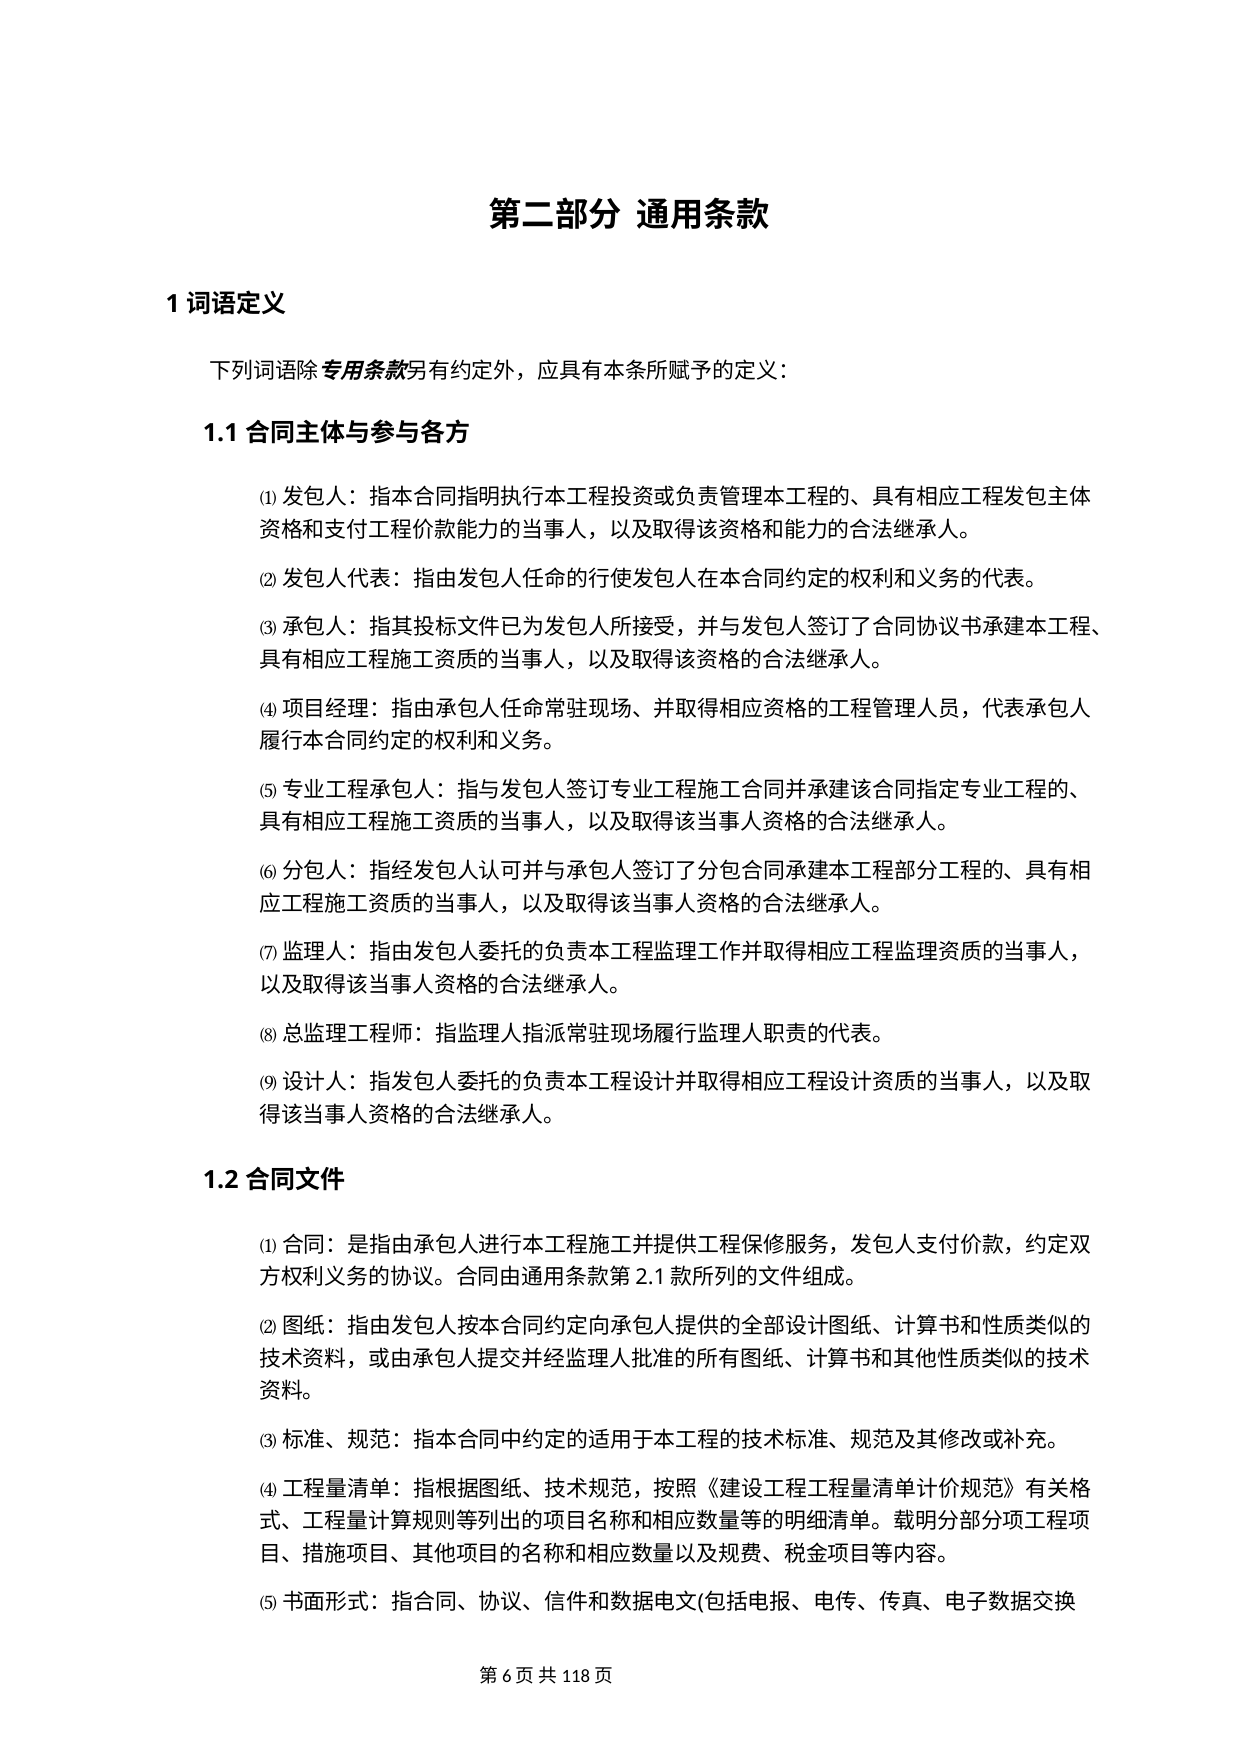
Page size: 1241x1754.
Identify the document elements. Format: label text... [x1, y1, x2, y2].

subtitle 1.2 合同文件 [203, 1145, 1093, 1210]
subtitle 1.1 合同主体与参与各方 [203, 398, 1093, 463]
subtitle 第二部分 通用条款 [165, 179, 1093, 244]
text ⑷工程量清单：指根据图纸、技术规范，按照《建设工程工程量清单计价规范》有关格式、工程量计算规则等列出的项目名称和相应数量等的明细清单。载明分部分项工程项目、措施项目、其他项目的名称和相应数量以及规费、税金项目等内容。 [259, 1470, 1093, 1568]
text ⑴发包人：指本合同指明执行本工程投资或负责管理本工程的、具有相应工程发包主体资格和支付工程价款能力的当事人，以及取得该资格和能力的合法继承人。 [259, 479, 1093, 544]
text 下列词语除专用条款另有约定外，应具有本条所赋予的定义： [165, 353, 1093, 385]
text ⑶承包人：指其投标文件已为发包人所接受，并与发包人签订了合同协议书承建本工程、具有相应工程施工资质的当事人，以及取得该资格的合法继承人。 [259, 609, 1093, 674]
text ⑸专业工程承包人：指与发包人签订专业工程施工合同并承建该合同指定专业工程的、具有相应工程施工资质的当事人，以及取得该当事人资格的合法继承人。 [259, 771, 1093, 836]
text ⑷项目经理：指由承包人任命常驻现场、并取得相应资格的工程管理人员，代表承包人履行本合同约定的权利和义务。 [259, 690, 1093, 755]
text ⑻总监理工程师：指监理人指派常驻现场履行监理人职责的代表。 [259, 1015, 1093, 1048]
text ⑹分包人：指经发包人认可并与承包人签订了分包合同承建本工程部分工程的、具有相应工程施工资质的当事人，以及取得该当事人资格的合法继承人。 [259, 853, 1093, 918]
text ⑵图纸：指由发包人按本合同约定向承包人提供的全部设计图纸、计算书和性质类似的技术资料，或由承包人提交并经监理人批准的所有图纸、计算书和其他性质类似的技术资料。 [259, 1308, 1093, 1405]
text ⑴合同：是指由承包人进行本工程施工并提供工程保修服务，发包人支付价款，约定双方权利义务的协议。合同由通用条款第2.1款所列的文件组成。 [259, 1226, 1093, 1291]
subtitle 1 词语定义 [165, 269, 1093, 334]
text ⑶标准、规范：指本合同中约定的适用于本工程的技术标准、规范及其修改或补充。 [259, 1421, 1093, 1454]
text ⑼设计人：指发包人委托的负责本工程设计并取得相应工程设计资质的当事人，以及取得该当事人资格的合法继承人。 [259, 1064, 1093, 1129]
text ⑺监理人：指由发包人委托的负责本工程监理工作并取得相应工程监理资质的当事人，以及取得该当事人资格的合法继承人。 [259, 934, 1093, 999]
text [259, 1584, 1093, 1616]
text ⑵发包人代表：指由发包人任命的行使发包人在本合同约定的权利和义务的代表。 [259, 560, 1093, 593]
